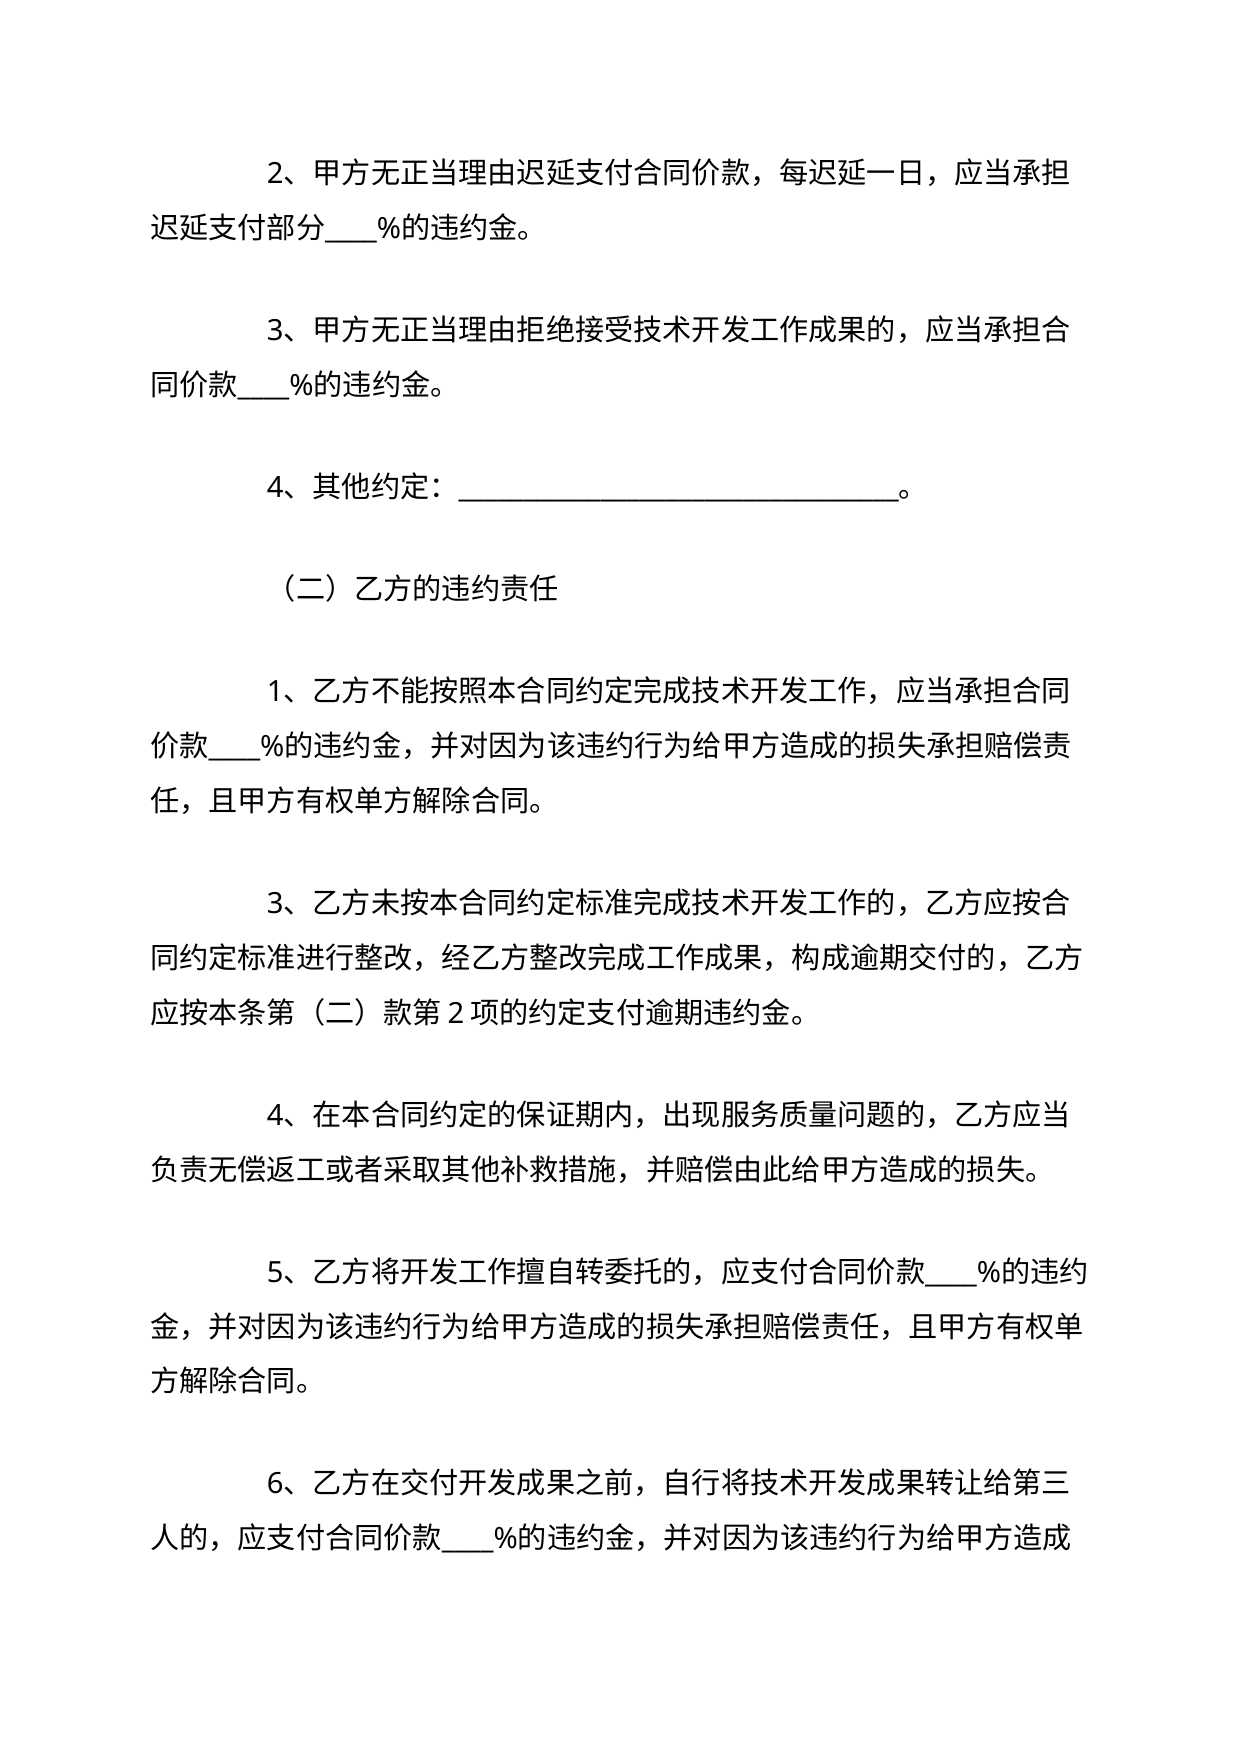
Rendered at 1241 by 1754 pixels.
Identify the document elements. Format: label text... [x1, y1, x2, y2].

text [150, 1460, 1090, 1557]
text 3、甲方无正当理由拒绝接受技术开发工作成果的，应当承担合同价款____%的违约金。 [150, 307, 1090, 404]
text 1、乙方不能按照本合同约定完成技术开发工作，应当承担合同价款____%的违约金，并对因为该违约行为给甲方造成的损失承担赔偿责任，且甲方有权单方解除合同。 [150, 668, 1090, 820]
text 2、甲方无正当理由迟延支付合同价款，每迟延一日，应当承担迟延支付部分____%的违约金。 [150, 150, 1090, 247]
text （二）乙方的违约责任 [150, 566, 1090, 608]
text 4、其他约定：__________________________________。 [150, 464, 1090, 506]
text 3、乙方未按本合同约定标准完成技术开发工作的，乙方应按合同约定标准进行整改，经乙方整改完成工作成果，构成逾期交付的，乙方应按本条第（二）款第2项的约定支付逾期违约金。 [150, 879, 1090, 1032]
text 5、乙方将开发工作擅自转委托的，应支付合同价款____%的违约金，并对因为该违约行为给甲方造成的损失承担赔偿责任，且甲方有权单方解除合同。 [150, 1248, 1090, 1400]
text 4、在本合同约定的保证期内，出现服务质量问题的，乙方应当负责无偿返工或者采取其他补救措施，并赔偿由此给甲方造成的损失。 [150, 1091, 1090, 1189]
